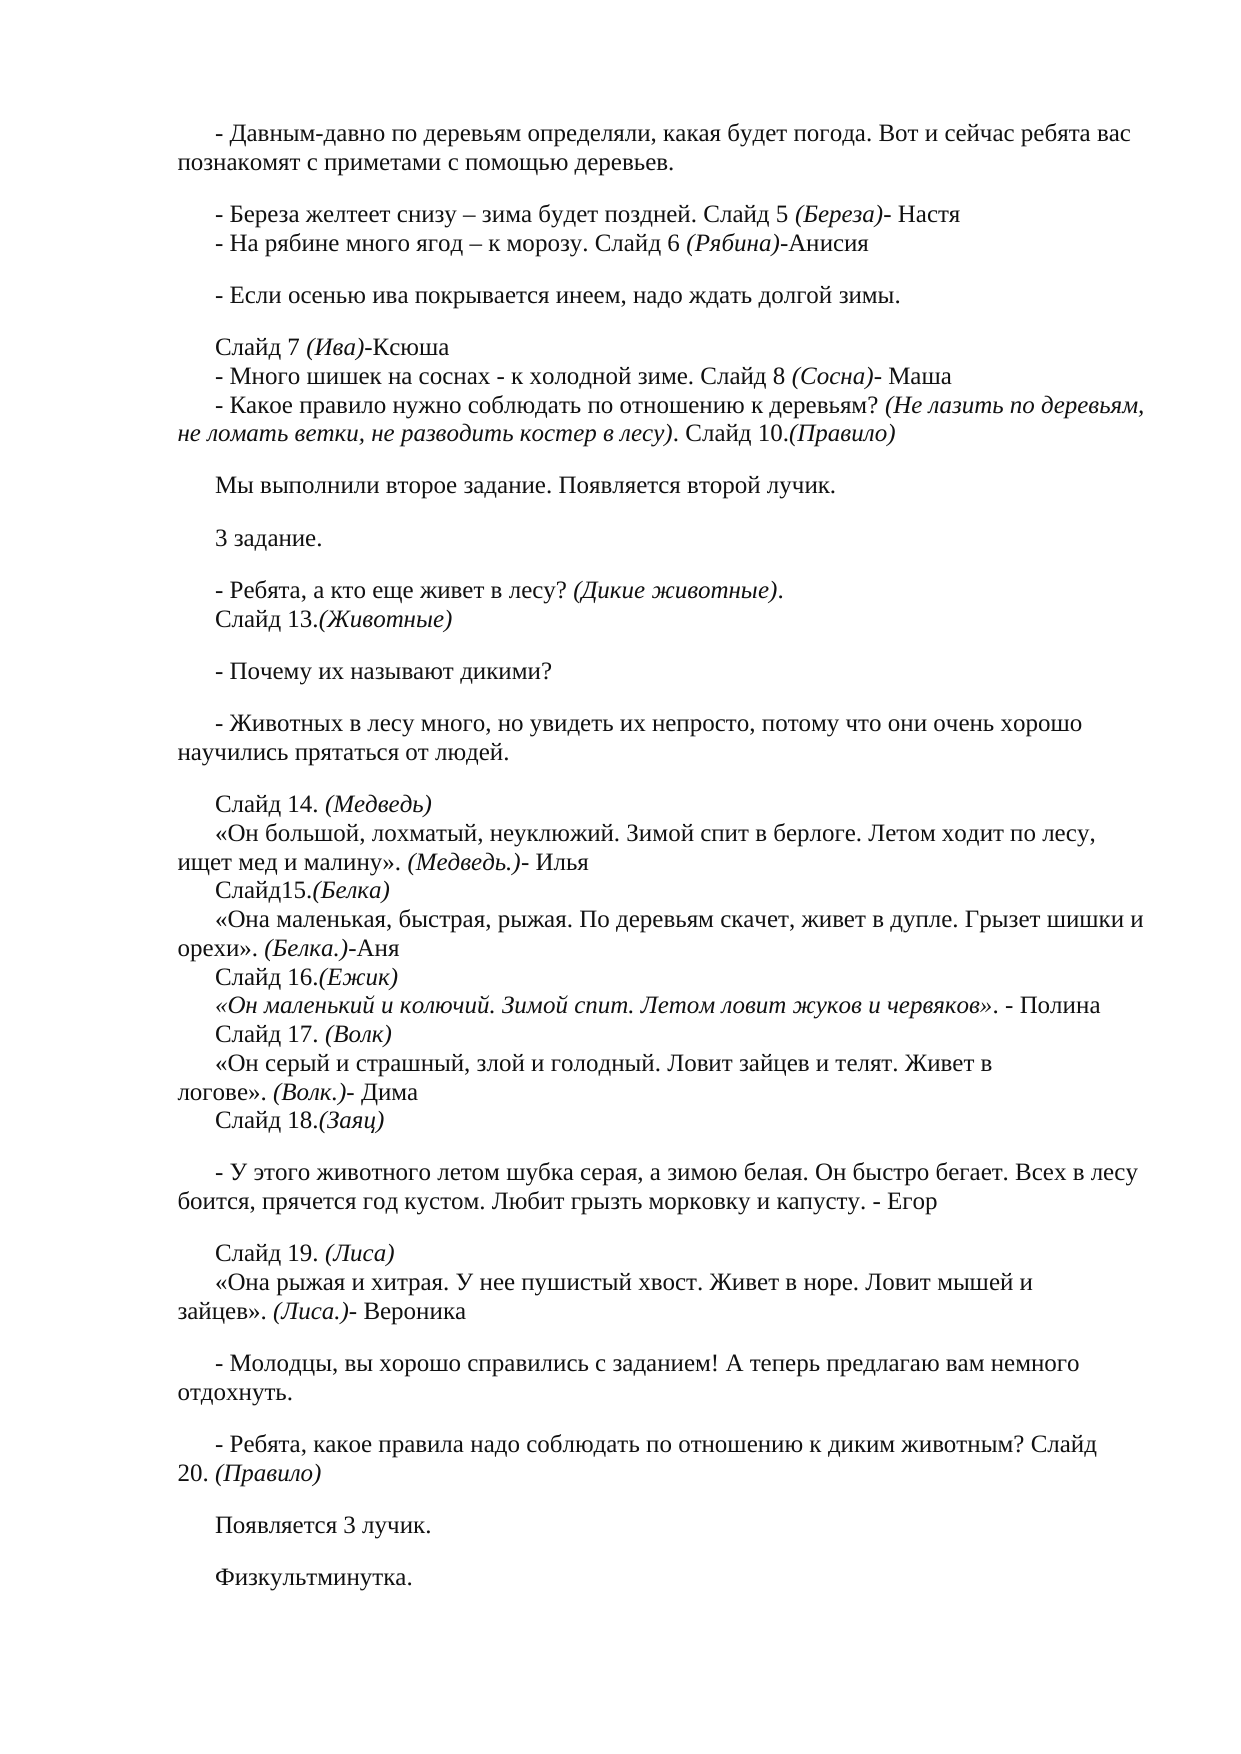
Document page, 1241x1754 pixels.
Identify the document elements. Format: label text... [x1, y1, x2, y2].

text «Он большой, лохматый, неуклюжий. Зимой спит в берлоге. Летом ходит по лесу, ищет мед и малину». (Медведь.)- Илья [177, 818, 1152, 875]
text Слайд 16.(Ежик) [177, 962, 1152, 990]
text - Ребята, какое правила надо соблюдать по отношению к диким животным? Слайд 20. (Правило) [177, 1429, 1152, 1487]
text - У этого животного летом шубка серая, а зимою белая. Он быстро бегает. Всех в лесу боится, прячется год кустом. Любит грызть морковку и капусту. - Егор [177, 1157, 1152, 1215]
text «Она маленькая, быстрая, рыжая. По деревьям скачет, живет в дупле. Грызет шишки и орехи». (Белка.)-Аня [177, 904, 1152, 962]
text - Ребята, а кто еще живет в лесу? (Дикие животные). [177, 575, 1152, 604]
text «Она рыжая и хитрая. У нее пушистый хвост. Живет в норе. Ловит мышей и зайцев». (Лиса.)- Вероника [177, 1267, 1152, 1325]
text Появляется 3 лучик. [177, 1510, 1152, 1539]
text «Он серый и страшный, злой и голодный. Ловит зайцев и телят. Живет в логове». (Волк.)- Дима [177, 1048, 1152, 1105]
text - Много шишек на соснах - к холодной зиме. Слайд 8 (Сосна)- Маша [177, 361, 1152, 390]
text Слайд 18.(Заяц) [177, 1105, 1152, 1134]
text Слайд 19. (Лиса) [177, 1238, 1152, 1267]
text - Молодцы, вы хорошо справились с заданием! А теперь предлагаю вам немного отдохнуть. [177, 1348, 1152, 1406]
text Физкультминутка. [177, 1562, 1152, 1591]
text 3 задание. [177, 523, 1152, 552]
text - Животных в лесу много, но увидеть их непросто, потому что они очень хорошо научились прятаться от людей. [177, 708, 1152, 766]
text - Какое правило нужно соблюдать по отношению к деревьям? (Не лазить по деревьям, не ломать ветки, не разводить костер в лесу). Слайд 10.(Правило) [177, 390, 1152, 447]
text - Давным-давно по деревьям определяли, какая будет погода. Вот и сейчас ребята вас познакомят с приметами с помощью деревьев. [177, 118, 1152, 176]
text Слайд 13.(Животные) [177, 604, 1152, 632]
text - Береза желтеет снизу – зима будет поздней. Слайд 5 (Береза)- Настя [177, 199, 1152, 228]
text Мы выполнили второе задание. Появляется второй лучик. [177, 471, 1152, 499]
text Слайд15.(Белка) [177, 875, 1152, 904]
text - Почему их называют дикими? [177, 656, 1152, 685]
text - На рябине много ягод – к морозу. Слайд 6 (Рябина)-Анисия [177, 228, 1152, 257]
text Слайд 17. (Волк) [177, 1019, 1152, 1048]
text - Если осенью ива покрывается инеем, надо ждать долгой зимы. [177, 280, 1152, 309]
text Слайд 14. (Медведь) [177, 789, 1152, 818]
text Слайд 7 (Ива)-Ксюша [177, 332, 1152, 361]
text «Он маленький и колючий. Зимой спит. Летом ловит жуков и червяков». - Полина [177, 990, 1152, 1019]
